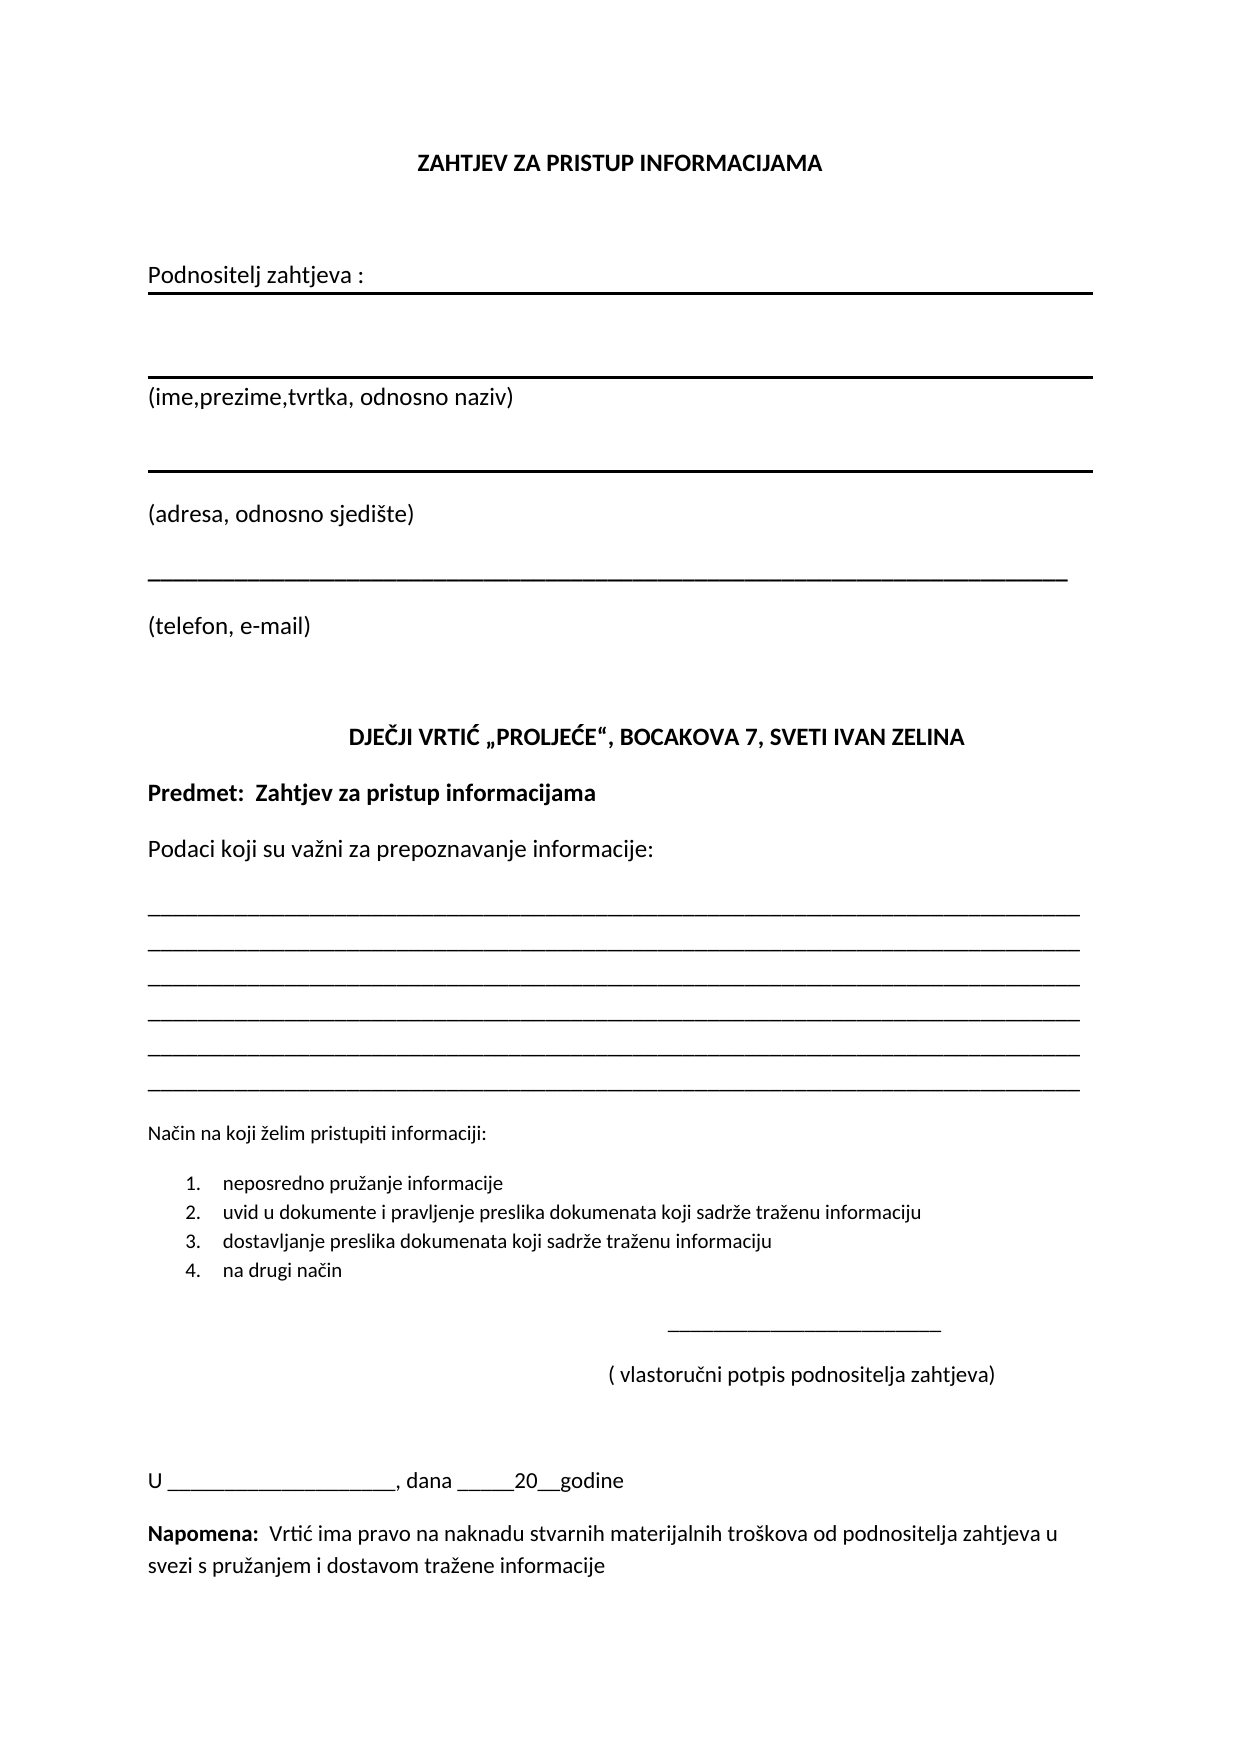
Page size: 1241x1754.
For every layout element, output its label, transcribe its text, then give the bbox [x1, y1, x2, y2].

text __________________________________________________________________________ [148, 554, 1093, 584]
text ZAHTJEV ZA PRISTUP INFORMACIJAMA [148, 148, 1093, 178]
text (adresa, odnosno sjedište) [148, 498, 1093, 529]
text ( vlastoručni potpis podnositelja zahtjeva) [148, 1360, 1093, 1388]
text Napomena: Vrtić ima pravo na naknadu stvarnih materijalnih troškova od podnositelja zahtjeva u svezi s pružanjem i dostavom tražene informacije [148, 1519, 1093, 1580]
list dostavljanje preslika dokumenata koji sadrže traženu informaciju [185, 1228, 1093, 1254]
text (telefon, e-mail) [148, 610, 1093, 640]
text Podnositelj zahtjeva : [148, 259, 1093, 292]
list uvid u dokumente i pravljenje preslika dokumenata koji sadrže traženu informaciju [185, 1199, 1093, 1224]
text DJEČJI VRTIĆ „PROLJEĆE“, BOCAKOVA 7, SVETI IVAN ZELINA [148, 722, 1093, 752]
list na drugi način [185, 1257, 1093, 1283]
text Podaci koji su važni za prepoznavanje informacije: [148, 833, 1093, 864]
text __________________________________________________________________________________________________________________________________________________________________________________________________________________________________________________________________________________________________________________________________________________________________________________________________________________________________________________________________ [148, 889, 1093, 1094]
text Predmet: Zahtjev za pristup informacijama [148, 777, 1093, 808]
list neposredno pružanje informacije [185, 1170, 1093, 1195]
text ________________________ [148, 1307, 1093, 1335]
text Način na koji želim pristupiti informaciji: [148, 1120, 1093, 1145]
text (ime,prezime,tvrtka, odnosno naziv) [148, 379, 1093, 412]
text U ____________________, dana _____20__godine [148, 1466, 1093, 1494]
